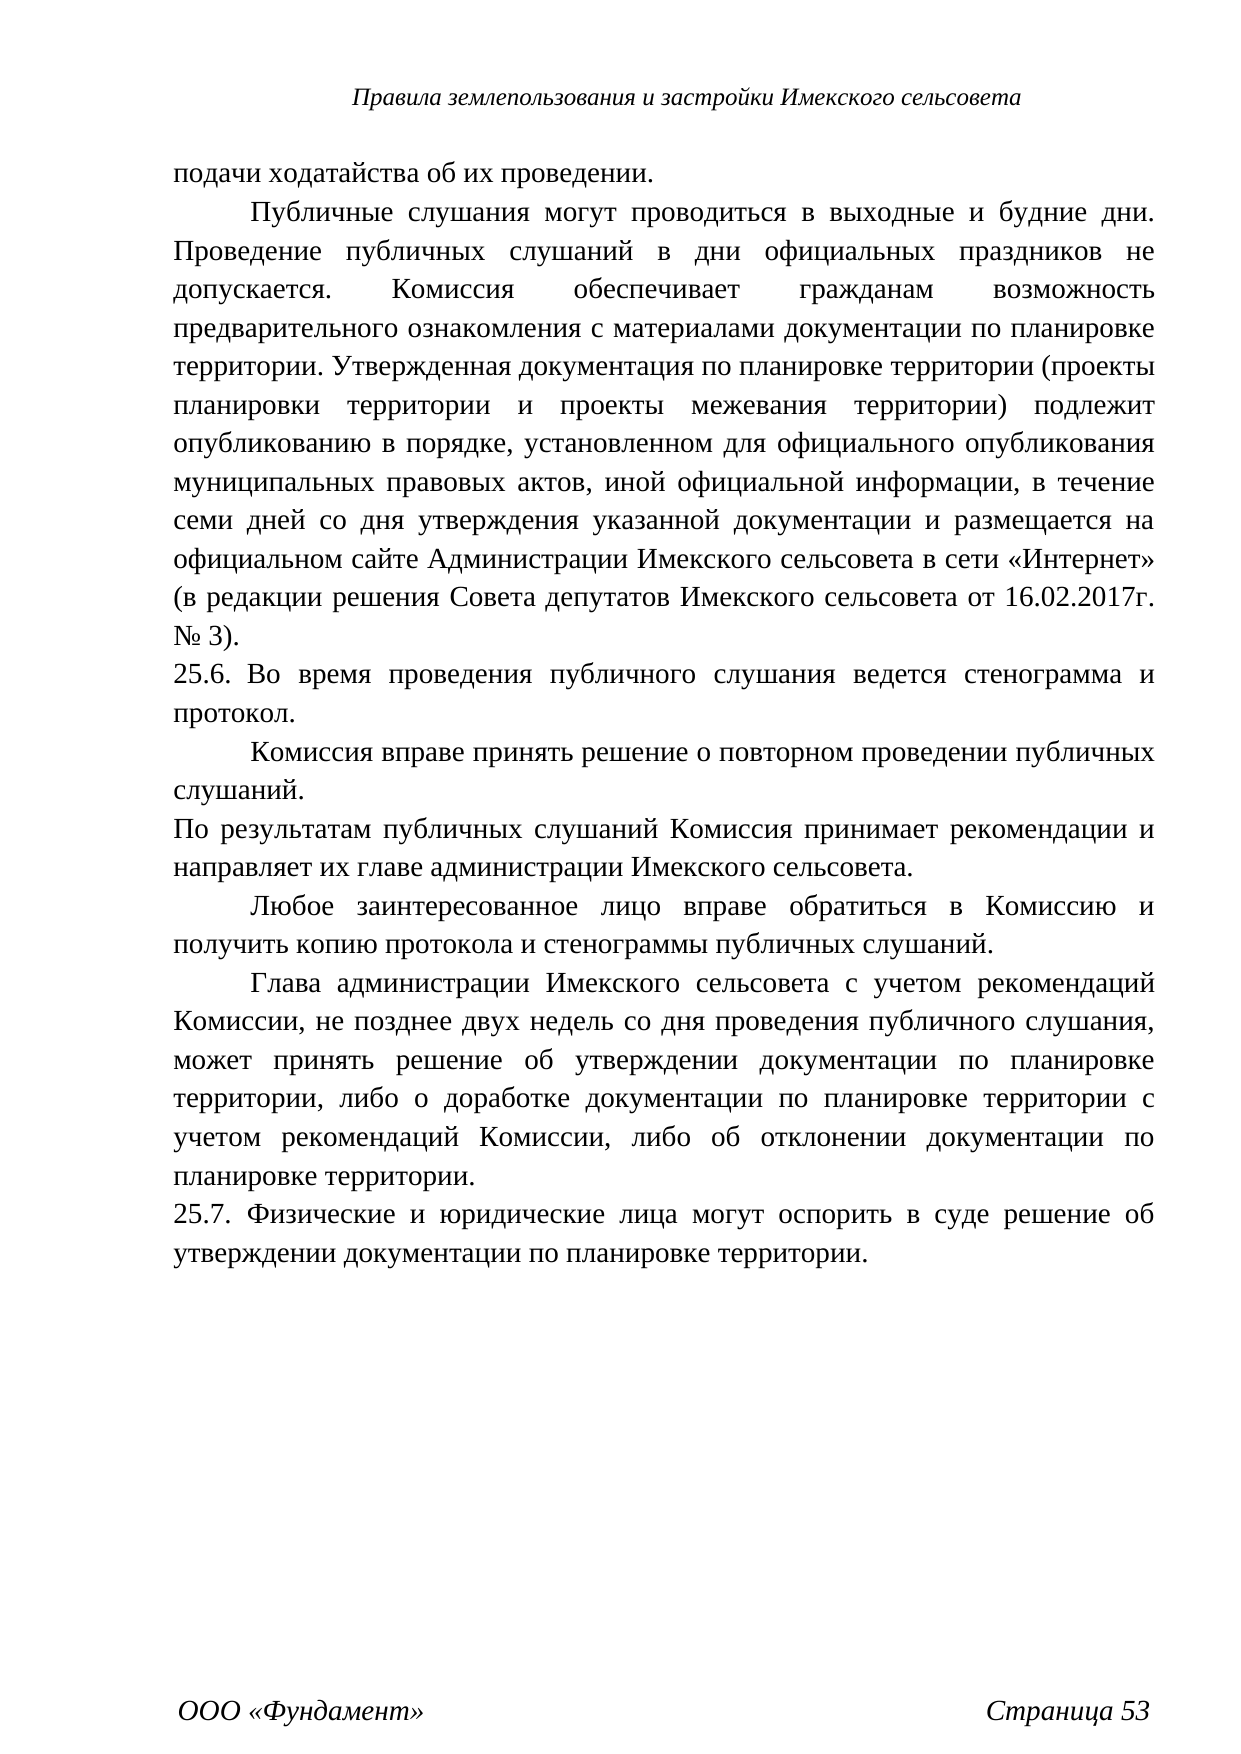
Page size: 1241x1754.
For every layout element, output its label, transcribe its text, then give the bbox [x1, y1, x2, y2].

text Любое заинтересованное лицо вправе обратиться в Комиссию и получить копию протокола и стенограммы публичных слушаний. [173, 884, 1156, 961]
list Физические и юридические лица могут оспорить в суде решение об утверждении документации по планировке территории. [173, 1193, 1156, 1270]
text Комиссия вправе принять решение о повторном проведении публичных слушаний. [173, 730, 1156, 807]
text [173, 152, 1156, 191]
list Во время проведения публичного слушания ведется стенограмма и протокол. [173, 653, 1156, 730]
text Глава администрации Имекского сельсовета с учетом рекомендаций Комиссии, не позднее двух недель со дня проведения публичного слушания, может принять решение об утверждении документации по планировке территории, либо о доработке документации по планировке территории с учетом рекомендаций Комиссии, либо об отклонении документации по планировке территории. [173, 961, 1156, 1193]
text Публичные слушания могут проводиться в выходные и будние дни. Проведение публичных слушаний в дни официальных праздников не допускается. Комиссия обеспечивает гражданам возможность предварительного ознакомления с материалами документации по планировке территории. Утвержденная документация по планировке территории (проекты планировки территории и проекты межевания территории) подлежит опубликованию в порядке, установленном для официального опубликования муниципальных правовых актов, иной официальной информации, в течение семи дней со дня утверждения указанной документации и размещается на официальном сайте Администрации Имекского сельсовета в сети «Интернет» (в редакции решения Совета депутатов Имекского сельсовета от 16.02.2017г. № 3). [173, 191, 1156, 653]
text По результатам публичных слушаний Комиссия принимает рекомендации и направляет их главе администрации Имекского сельсовета. [173, 807, 1156, 884]
